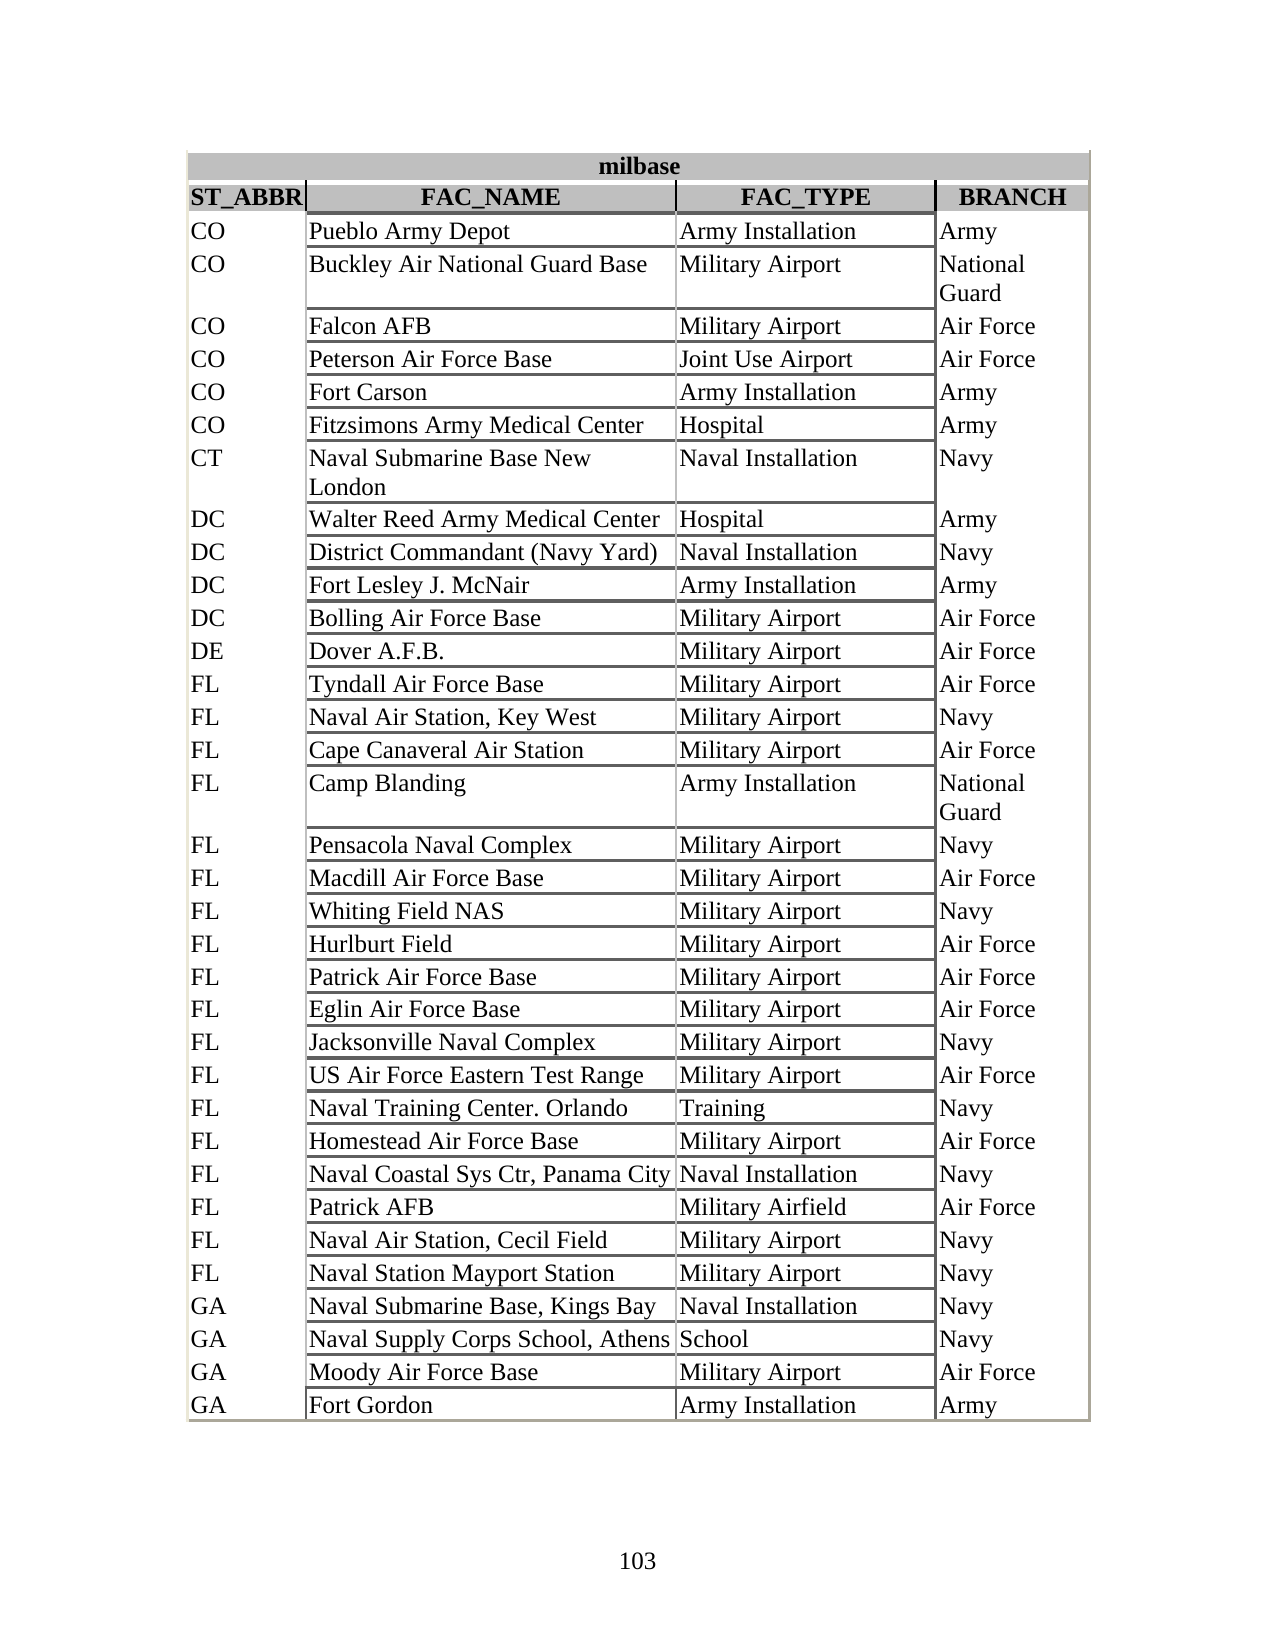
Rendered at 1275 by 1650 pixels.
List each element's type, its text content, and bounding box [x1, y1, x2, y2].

table_cell DC [189, 571, 305, 599]
table_cell Army [937, 505, 1088, 533]
table_cell Jacksonville Naval Complex [307, 1027, 675, 1056]
table_cell Army Installation [677, 1389, 934, 1419]
table_cell Navy [937, 831, 1088, 859]
table_cell Walter Reed Army Medical Center [307, 504, 675, 533]
table_cell CO [189, 378, 305, 406]
table_cell GA [189, 1390, 305, 1419]
table_cell Naval Training Center. Orlando [307, 1093, 675, 1122]
table_cell ST_ABBR [189, 185, 305, 211]
table_cell CO [189, 345, 305, 373]
table_cell Fort Gordon [307, 1389, 675, 1419]
table_cell Army Installation [677, 215, 934, 245]
table_cell Patrick AFB [307, 1191, 675, 1221]
table_cell Army [937, 411, 1088, 439]
table_cell Navy [937, 897, 1088, 925]
table_cell Whiting Field NAS [307, 895, 675, 925]
table_cell Pensacola Naval Complex [307, 829, 675, 859]
table_cell CO [189, 312, 305, 340]
table_cell Air Force [937, 1061, 1088, 1089]
table_cell Training [677, 1093, 934, 1122]
table_cell FL [189, 995, 305, 1023]
table_cell Army Installation [677, 767, 934, 826]
table_cell Pueblo Army Depot [307, 215, 675, 245]
table_cell FL [189, 930, 305, 958]
table_cell Air Force [937, 1357, 1088, 1386]
table_cell Buckley Air National Guard Base [307, 248, 675, 307]
table_cell Air Force [937, 1127, 1088, 1155]
table_cell Naval Installation [677, 537, 934, 566]
table_cell FL [189, 670, 305, 698]
table_cell Naval Supply Corps School, Athens [307, 1323, 675, 1353]
table_cell Navy [937, 1292, 1088, 1320]
table_cell Military Airport [677, 961, 934, 991]
table_cell Bolling Air Force Base [307, 603, 675, 632]
table_cell Navy [937, 1028, 1088, 1056]
table_cell Peterson Air Force Base [307, 343, 675, 373]
table_cell Army Installation [677, 376, 934, 406]
table_cell Army [937, 217, 1088, 245]
table_cell Macdill Air Force Base [307, 862, 675, 892]
table_cell District Commandant (Navy Yard) [307, 537, 675, 566]
table_cell Army Installation [677, 570, 934, 599]
table_cell Navy [937, 1094, 1088, 1122]
table_cell GA [189, 1292, 305, 1320]
table_cell FL [189, 962, 305, 991]
table_cell Naval Air Station, Key West [307, 701, 675, 731]
table_cell FL [189, 1061, 305, 1089]
table_cell Naval Submarine Base New London [307, 442, 675, 501]
table_cell Air Force [937, 995, 1088, 1023]
table_cell Military Airport [677, 994, 934, 1023]
table_cell Falcon AFB [307, 310, 675, 340]
table_cell Military Airport [677, 928, 934, 958]
table_cell Military Airport [677, 248, 934, 307]
table_cell FAC_NAME [307, 185, 675, 211]
table_cell Military Airport [677, 1060, 934, 1089]
table_cell FL [189, 736, 305, 764]
table_cell FL [189, 1028, 305, 1056]
table_cell CO [189, 217, 305, 245]
table_cell Naval Coastal Sys Ctr, Panama City [307, 1158, 675, 1188]
table_cell Military Airport [677, 1125, 934, 1155]
table_cell Fort Lesley J. McNair [307, 570, 675, 599]
table_cell Naval Installation [677, 442, 934, 501]
table_cell Air Force [937, 604, 1088, 632]
table_cell Joint Use Airport [677, 343, 934, 373]
table_cell FL [189, 831, 305, 859]
table_cell FAC_TYPE [677, 185, 934, 211]
table_cell Air Force [937, 637, 1088, 665]
table_cell GA [189, 1357, 305, 1386]
table_cell FL [189, 1127, 305, 1155]
table_cell CT [189, 443, 305, 501]
table_cell FL [189, 864, 305, 892]
table_cell Military Airport [677, 862, 934, 892]
table_cell Military Airport [677, 668, 934, 698]
table_cell DC [189, 604, 305, 632]
table_cell Navy [937, 1160, 1088, 1188]
table_cell Military Airport [677, 1224, 934, 1254]
table_cell FL [189, 1226, 305, 1254]
table_cell Military Airport [677, 310, 934, 340]
table_cell Navy [937, 538, 1088, 566]
table_cell Patrick Air Force Base [307, 961, 675, 991]
table_cell Navy [937, 703, 1088, 731]
table_cell Air Force [937, 670, 1088, 698]
table_cell Naval Installation [677, 1290, 934, 1320]
table_cell FL [189, 703, 305, 731]
table_cell Navy [937, 1259, 1088, 1287]
table_cell FL [189, 1094, 305, 1122]
table_cell Army [937, 378, 1088, 406]
table_cell FL [189, 897, 305, 925]
table_cell FL [189, 1259, 305, 1287]
table_cell Hospital [677, 504, 934, 533]
table_cell Fort Carson [307, 376, 675, 406]
table_cell Air Force [937, 1193, 1088, 1221]
table_cell Military Airport [677, 1356, 934, 1386]
table_cell Hurlburt Field [307, 928, 675, 958]
table_cell FL [189, 1160, 305, 1188]
table_cell Military Airport [677, 635, 934, 665]
table_cell GA [189, 1325, 305, 1353]
table_cell Fitzsimons Army Medical Center [307, 409, 675, 439]
table_cell Cape Canaveral Air Station [307, 734, 675, 764]
table_cell DC [189, 505, 305, 533]
table_cell Army [937, 571, 1088, 599]
table_cell Military Airport [677, 734, 934, 764]
table_cell FL [189, 1193, 305, 1221]
table_cell Army [937, 1390, 1088, 1419]
table_cell Naval Station Mayport Station [307, 1257, 675, 1287]
table_cell National Guard [937, 250, 1088, 307]
table_cell Military Airport [677, 701, 934, 731]
table_cell Air Force [937, 930, 1088, 958]
table_cell Air Force [937, 345, 1088, 373]
table_cell Moody Air Force Base [307, 1356, 675, 1386]
table_cell Hospital [677, 409, 934, 439]
table_cell Navy [937, 1325, 1088, 1353]
table_cell Military Airfield [677, 1191, 934, 1221]
table_cell Naval Submarine Base, Kings Bay [307, 1290, 675, 1320]
table_cell US Air Force Eastern Test Range [307, 1060, 675, 1089]
table_cell Military Airport [677, 895, 934, 925]
table_cell Dover A.F.B. [307, 635, 675, 665]
table_cell School [677, 1323, 934, 1353]
table_cell National Guard [937, 769, 1088, 826]
table_cell Eglin Air Force Base [307, 994, 675, 1023]
table_cell Naval Air Station, Cecil Field [307, 1224, 675, 1254]
table_cell DE [189, 637, 305, 665]
table_cell Military Airport [677, 1027, 934, 1056]
table_cell Camp Blanding [307, 767, 675, 826]
table_cell Navy [937, 443, 1088, 501]
table_cell Air Force [937, 736, 1088, 764]
table_cell Air Force [937, 962, 1088, 991]
table_cell CO [189, 411, 305, 439]
table_cell Air Force [937, 864, 1088, 892]
table_cell Military Airport [677, 829, 934, 859]
table_cell Naval Installation [677, 1158, 934, 1188]
table_cell BRANCH [937, 185, 1088, 211]
table_cell Military Airport [677, 603, 934, 632]
table_cell Military Airport [677, 1257, 934, 1287]
table_cell Homestead Air Force Base [307, 1125, 675, 1155]
table_cell Navy [937, 1226, 1088, 1254]
table_header milbase [188, 153, 1089, 180]
table_cell Air Force [937, 312, 1088, 340]
table_cell Tyndall Air Force Base [307, 668, 675, 698]
table_cell CO [189, 250, 305, 307]
table_cell FL [189, 769, 305, 826]
table_cell DC [189, 538, 305, 566]
